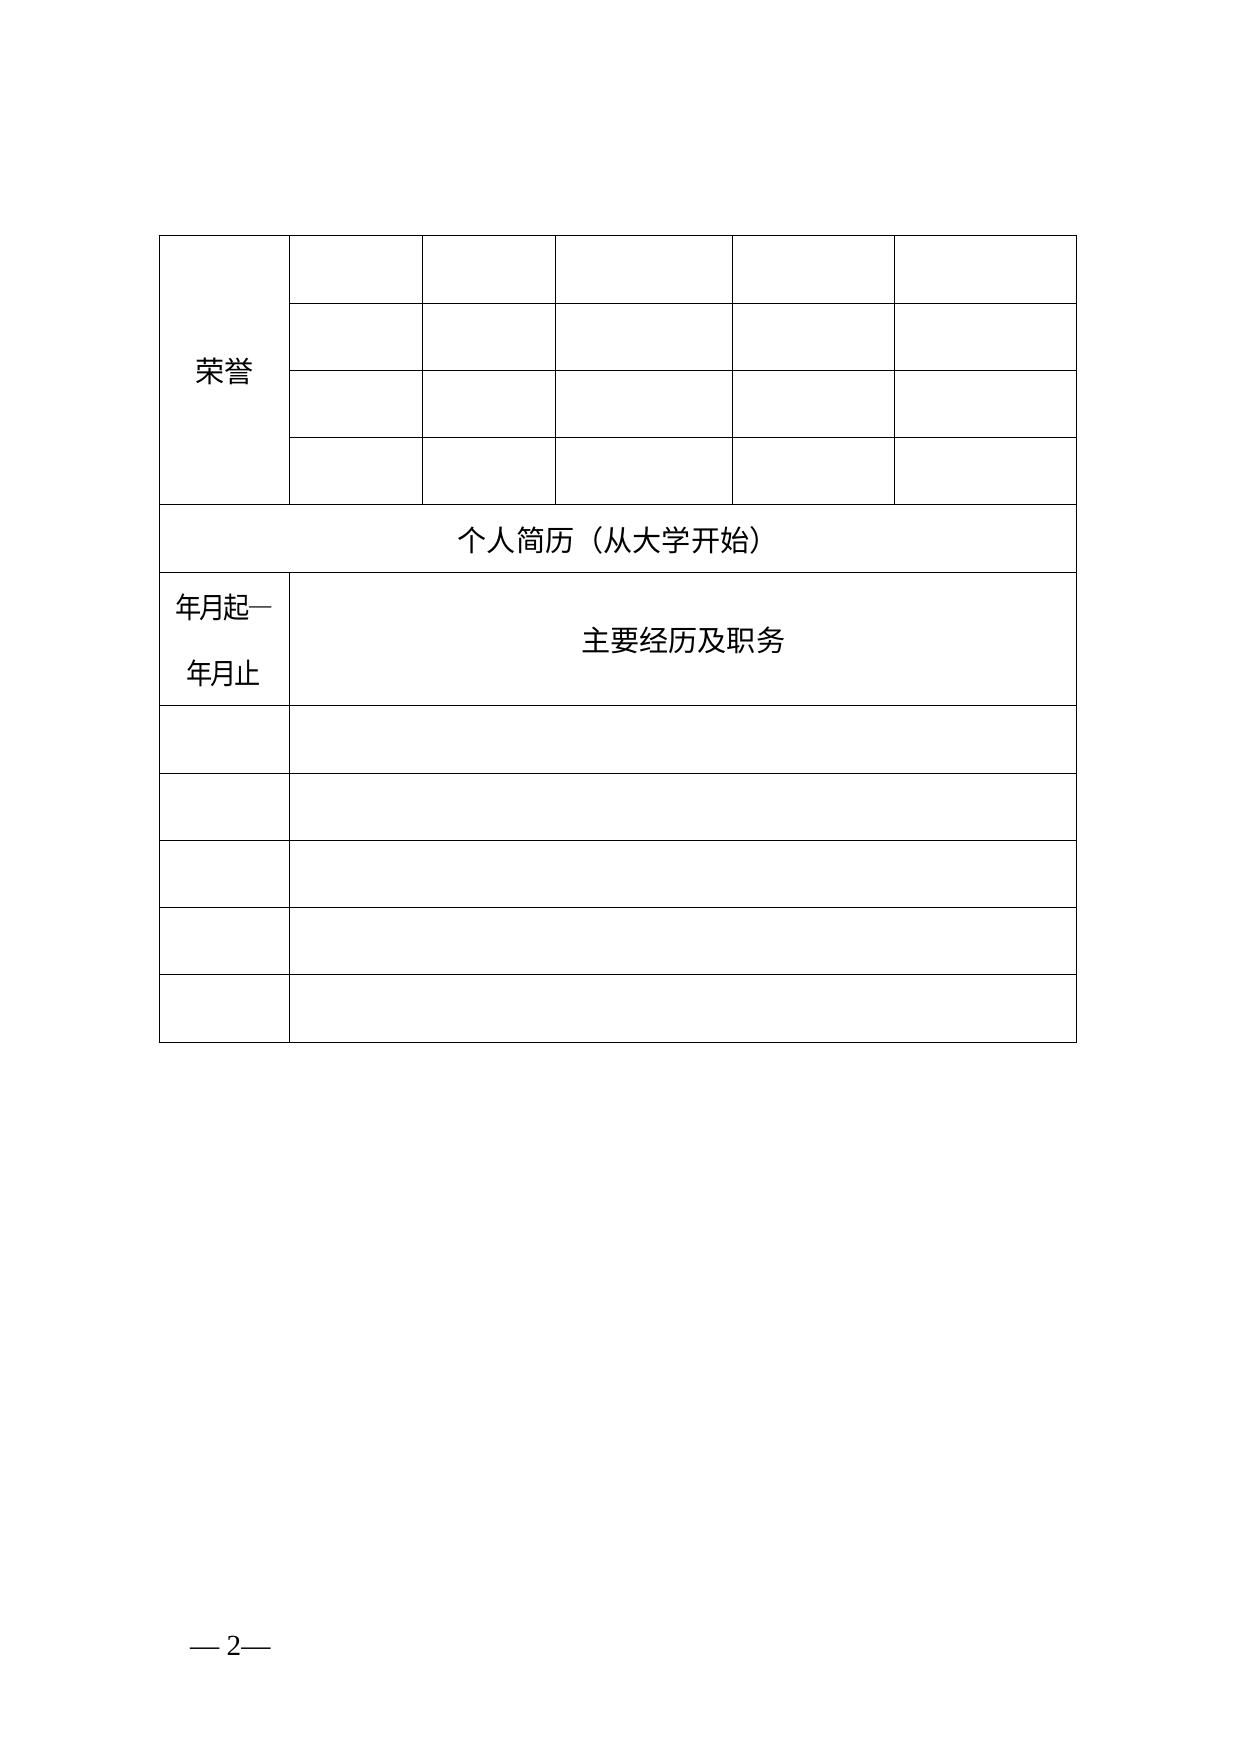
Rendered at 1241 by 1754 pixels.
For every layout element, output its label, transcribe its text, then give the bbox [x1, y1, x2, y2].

table_cell [733, 304, 894, 370]
table_cell [733, 236, 894, 302]
table_cell [895, 236, 1076, 302]
table_cell [733, 371, 894, 437]
table_cell [290, 841, 1076, 907]
table_cell [290, 706, 1076, 772]
table_cell [895, 438, 1076, 504]
table_cell [160, 706, 289, 772]
table_cell [290, 236, 422, 302]
table_cell [895, 371, 1076, 437]
table_cell [556, 304, 732, 370]
table_cell [290, 304, 422, 370]
table_cell [895, 304, 1076, 370]
table_cell [556, 236, 732, 302]
table_cell [290, 774, 1076, 840]
table_cell 主要经历及职务 [290, 573, 1076, 705]
table_cell [423, 438, 555, 504]
table_cell 何时何地获何荣誉 [160, 236, 289, 504]
table_cell [160, 841, 289, 907]
table_cell [556, 438, 732, 504]
table_cell 个人简历（从大学开始） [160, 505, 1076, 572]
table_cell [733, 438, 894, 504]
table_cell 年月起—年月止 [160, 573, 289, 705]
table_cell [290, 371, 422, 437]
table_cell [423, 371, 555, 437]
table_cell [160, 908, 289, 974]
table_cell [423, 236, 555, 302]
table_cell [556, 371, 732, 437]
table_cell [290, 975, 1076, 1042]
table_cell [290, 908, 1076, 974]
table_cell [160, 774, 289, 840]
table_cell [423, 304, 555, 370]
table_cell [290, 438, 422, 504]
table_cell [160, 975, 289, 1042]
